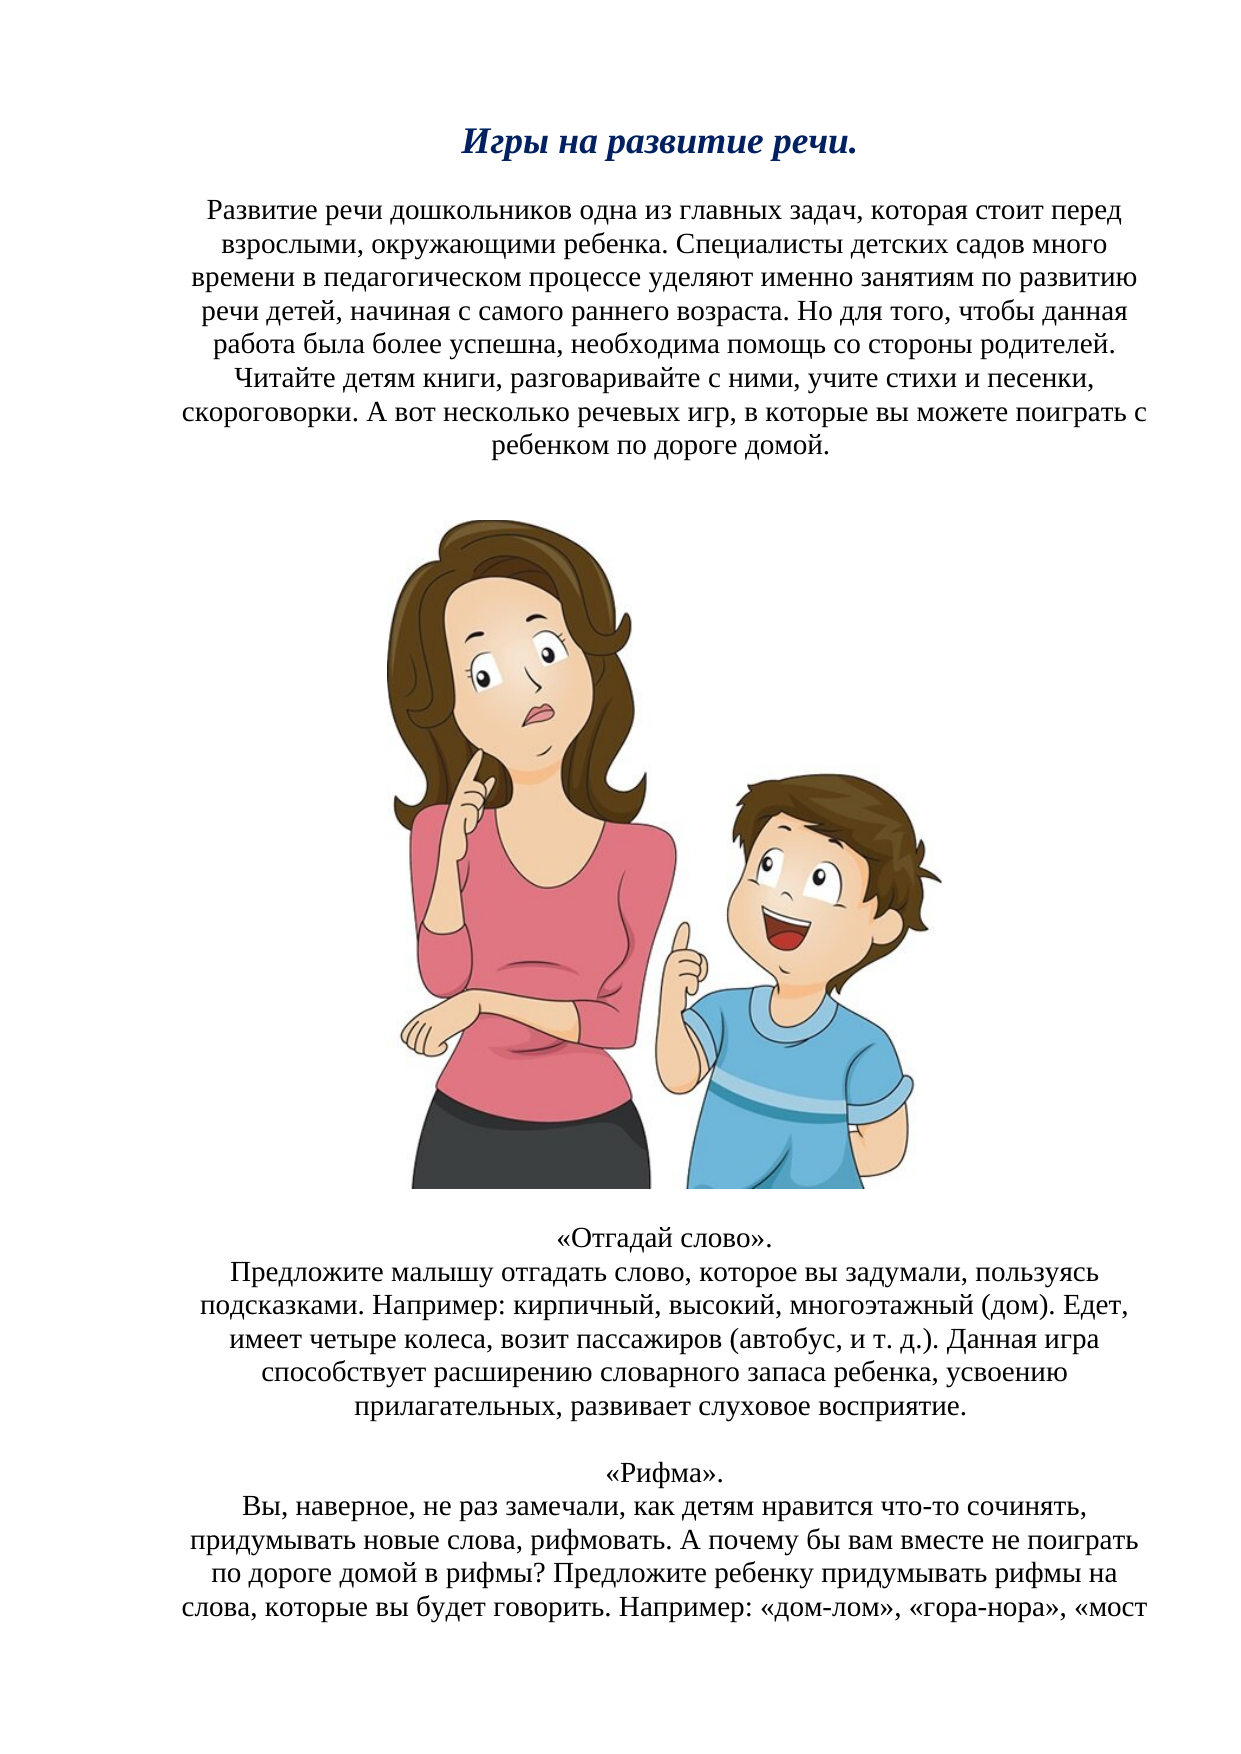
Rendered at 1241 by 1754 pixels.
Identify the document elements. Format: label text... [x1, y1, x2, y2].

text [177, 1220, 1152, 1623]
text Игры на развитие речи. Развитие речи дошкольников одна из главных задач, которая стоит перед взрослыми, окружающими ребенка. Специалисты детских садов много времени в педагогическом процессе уделяют именно занятиям по развитию речи детей, начиная с самого раннего возраста. Но для того, чтобы данная работа была более успешна, необходима помощь со стороны родителей. Читайте детям книги, разговаривайте с ними, учите стихи и песенки, скороговорки. А вот несколько речевых игр, в которые вы можете поиграть с ребенком по дороге домой. [177, 118, 1152, 489]
picture [387, 520, 942, 1189]
